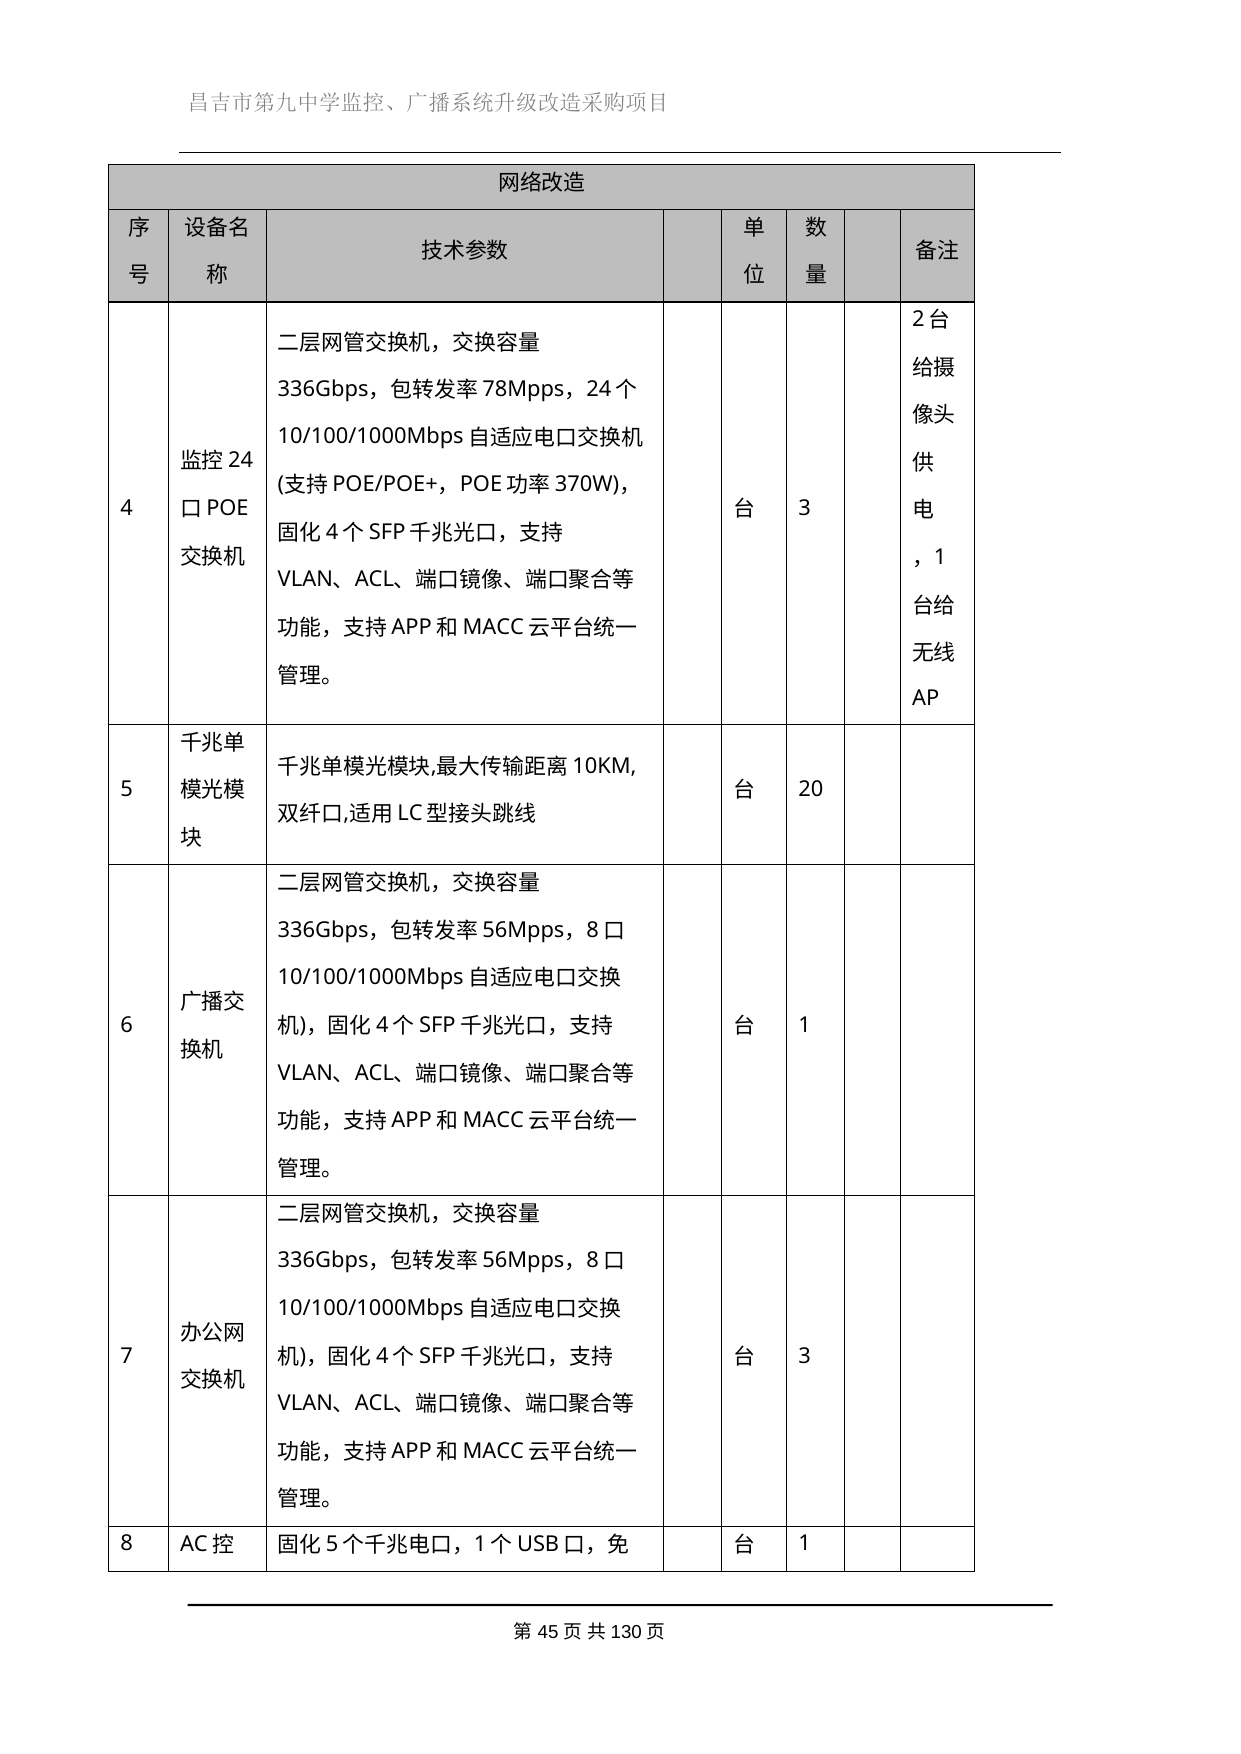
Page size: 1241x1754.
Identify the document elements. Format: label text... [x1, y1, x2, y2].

table_cell 4 [109, 303, 168, 724]
table_cell 台 [722, 303, 786, 724]
table_cell [845, 210, 900, 301]
table_cell 序号 [109, 210, 168, 301]
table_cell 台 [722, 725, 786, 864]
table_cell [664, 210, 721, 301]
table_cell AC控制器 [169, 1527, 266, 1571]
table_cell 千兆单模光模块,最大传输距离10KM,双纤口,适用LC型接头跳线 [267, 725, 663, 864]
table_cell 1 [787, 865, 844, 1195]
table_cell 广播交换机 [169, 865, 266, 1195]
table_cell [664, 303, 721, 724]
table_cell [845, 865, 900, 1195]
table_cell 监控24口POE交换机 [169, 303, 266, 724]
table_header 网络改造 [109, 165, 974, 209]
table_cell 单位 [722, 210, 786, 301]
table_cell 6 [109, 865, 168, 1195]
table_cell 二层网管交换机，交换容量336Gbps，包转发率56Mpps，8口10/100/1000Mbps自适应电口交换机)，固化4个SFP千兆光口，支持VLAN、ACL、端口镜像、端口聚合等功能，支持APP和MACC云平台统一管理。 [267, 1196, 663, 1526]
table_cell 技术参数 [267, 210, 663, 301]
table_cell [845, 1196, 900, 1526]
table_cell 3 [787, 1196, 844, 1526]
table_cell [901, 725, 974, 864]
table_cell 2台给摄像头供电，1台给无线AP [901, 303, 974, 724]
table_cell [845, 303, 900, 724]
table_cell 数量 [787, 210, 844, 301]
table_cell [664, 725, 721, 864]
table_cell 20 [787, 725, 844, 864]
table_cell [664, 1196, 721, 1526]
table_cell [901, 1196, 974, 1526]
table_cell 3 [787, 303, 844, 724]
table_cell 办公网交换机 [169, 1196, 266, 1526]
table_cell 台 [722, 865, 786, 1195]
table_cell 备注 [901, 210, 974, 301]
table_cell 二层网管交换机，交换容量336Gbps，包转发率56Mpps，8口10/100/1000Mbps自适应电口交换机)，固化4个SFP千兆光口，支持VLAN、ACL、端口镜像、端口聚合等功能，支持APP和MACC云平台统一管理。 [267, 865, 663, 1195]
table_cell 千兆单模光模块 [169, 725, 266, 864]
table_cell 二层网管交换机，交换容量336Gbps，包转发率78Mpps，24个10/100/1000Mbps自适应电口交换机(支持POE/POE+，POE功率370W)，固化4个SFP千兆光口，支持VLAN、ACL、端口镜像、端口聚合等功能，支持APP和MACC云平台统一管理。 [267, 303, 663, 724]
table_cell 设备名称 [169, 210, 266, 301]
table_cell 7 [109, 1196, 168, 1526]
table_cell [845, 1527, 900, 1571]
table_cell 5 [109, 725, 168, 864]
table_cell 台 [722, 1527, 786, 1571]
table_cell 台 [722, 1196, 786, 1526]
table_cell [845, 725, 900, 864]
table_cell [901, 865, 974, 1195]
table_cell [267, 1527, 663, 1571]
table_cell [901, 1527, 974, 1571]
table_cell [664, 865, 721, 1195]
table_cell 8 [109, 1527, 168, 1571]
table_cell 1 [787, 1527, 844, 1571]
table_cell [664, 1527, 721, 1571]
